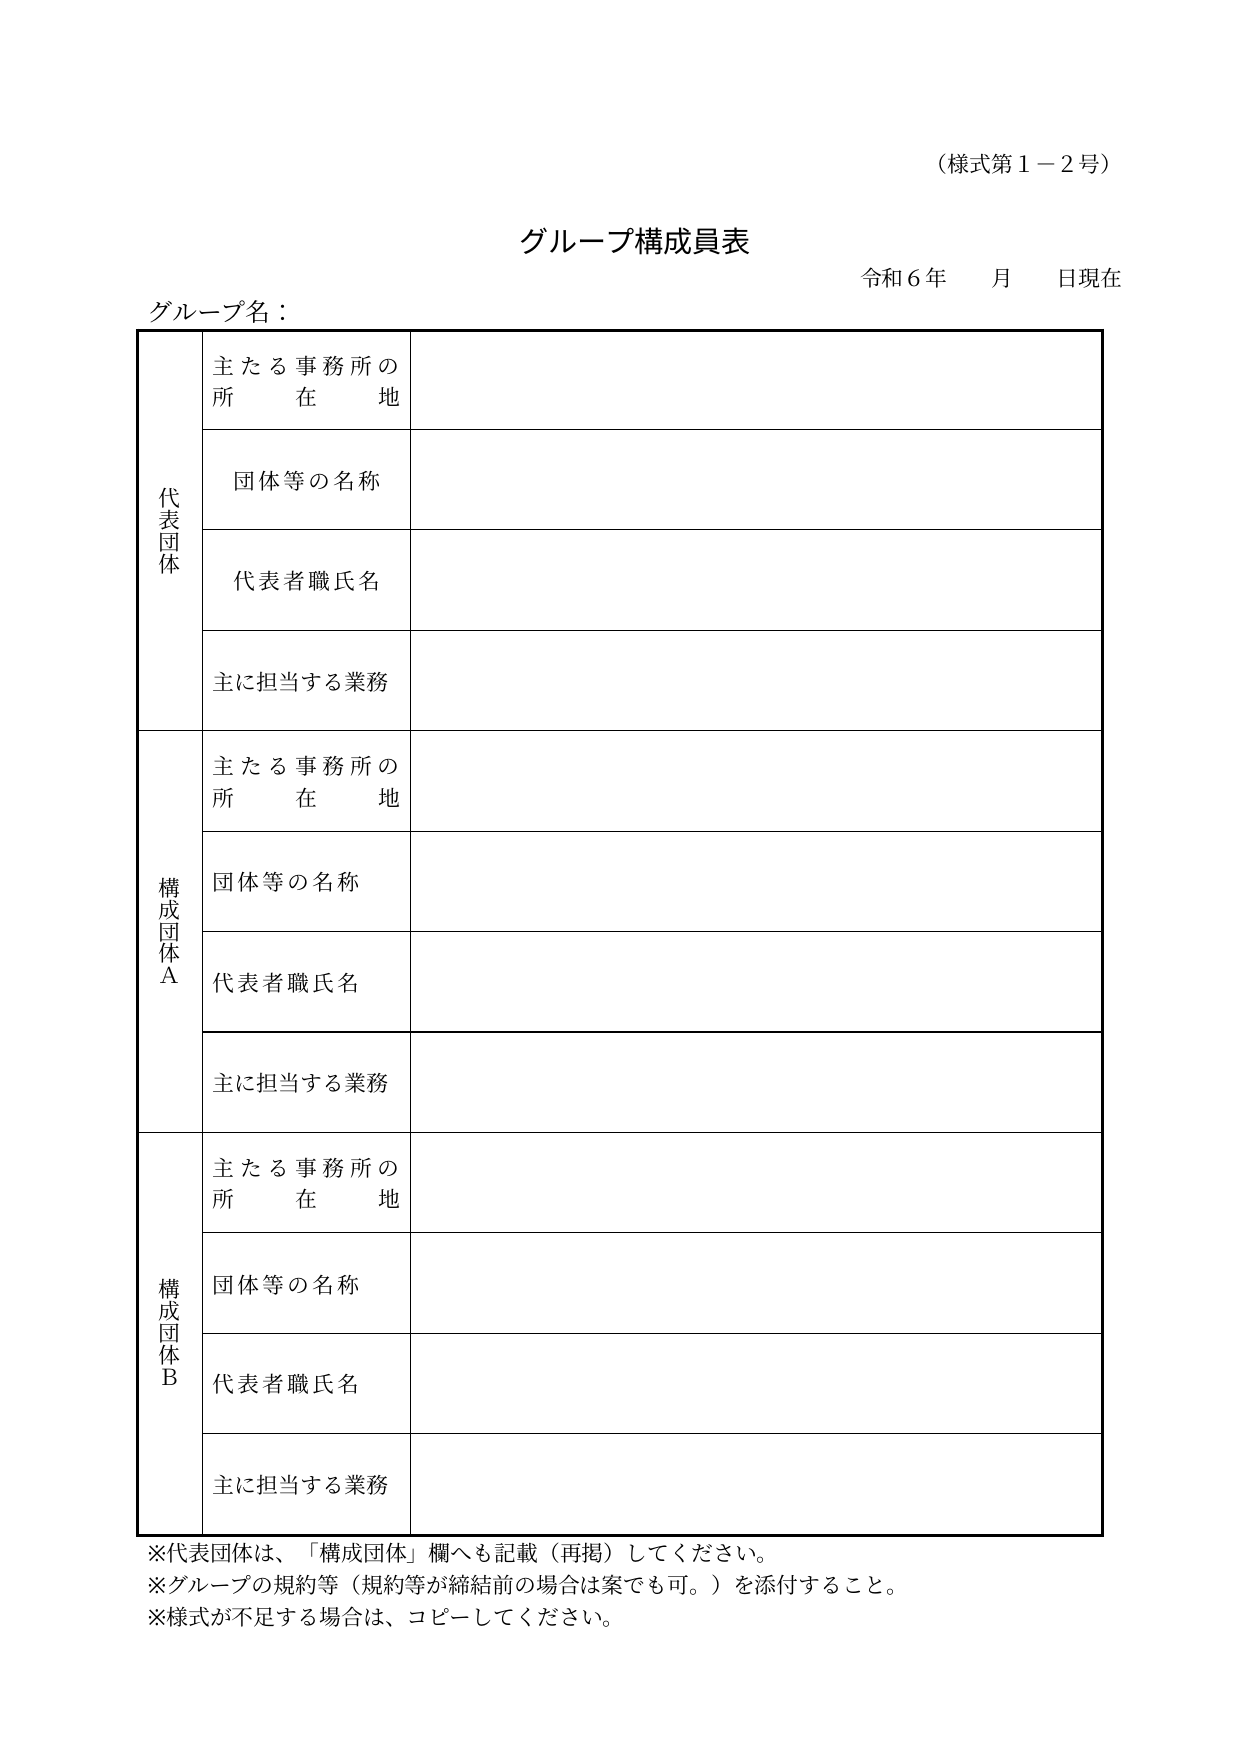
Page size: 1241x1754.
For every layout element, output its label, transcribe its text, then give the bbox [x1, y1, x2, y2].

text （様式第１－２号） [148, 148, 1122, 179]
table_cell 主に担当する業務 [203, 631, 410, 730]
text ※代表団体は、「構成団体」欄へも記載（再掲）してください。 [148, 1537, 1122, 1568]
table_cell 代表者職氏名 [203, 932, 410, 1031]
text グループ構成員表 [148, 219, 1122, 261]
table_cell 代表者職氏名 [203, 1334, 410, 1433]
table_cell [411, 1133, 1101, 1232]
table_cell [411, 631, 1101, 730]
table_cell [411, 832, 1101, 931]
table_cell [411, 530, 1101, 630]
table_cell [411, 430, 1101, 529]
table_header 主たる事務所の 所在地 [203, 332, 410, 429]
table_cell 主たる事務所の 所在地 [203, 1133, 410, 1232]
table_cell 代表者職氏名 [203, 530, 410, 630]
table_cell [411, 731, 1101, 831]
table_cell 団体等の名称 [203, 430, 410, 529]
table_header [411, 332, 1101, 429]
text グループ名： [148, 293, 1122, 328]
table_cell 構成団体Ｂ [139, 1133, 202, 1533]
table_cell [411, 932, 1101, 1031]
table_cell 構成団体Ａ [139, 731, 202, 1132]
table_cell 団体等の名称 [203, 832, 410, 931]
table_cell 団体等の名称 [203, 1233, 410, 1333]
table_cell [411, 1334, 1101, 1433]
table_cell 主に担当する業務 [203, 1033, 410, 1132]
text ※グループの規約等（規約等が締結前の場合は案でも可。）を添付すること。 [148, 1568, 1122, 1600]
text ※様式が不足する場合は、コピーしてください。 [148, 1600, 1122, 1631]
table_cell [411, 1233, 1101, 1333]
table_cell [411, 1033, 1101, 1132]
table_cell 主たる事務所の 所在地 [203, 731, 410, 831]
table_cell [411, 1434, 1101, 1533]
text 令和６年 月 日現在 [148, 261, 1122, 293]
table_cell 主に担当する業務 [203, 1434, 410, 1533]
table_header 代表団体 [139, 332, 202, 730]
